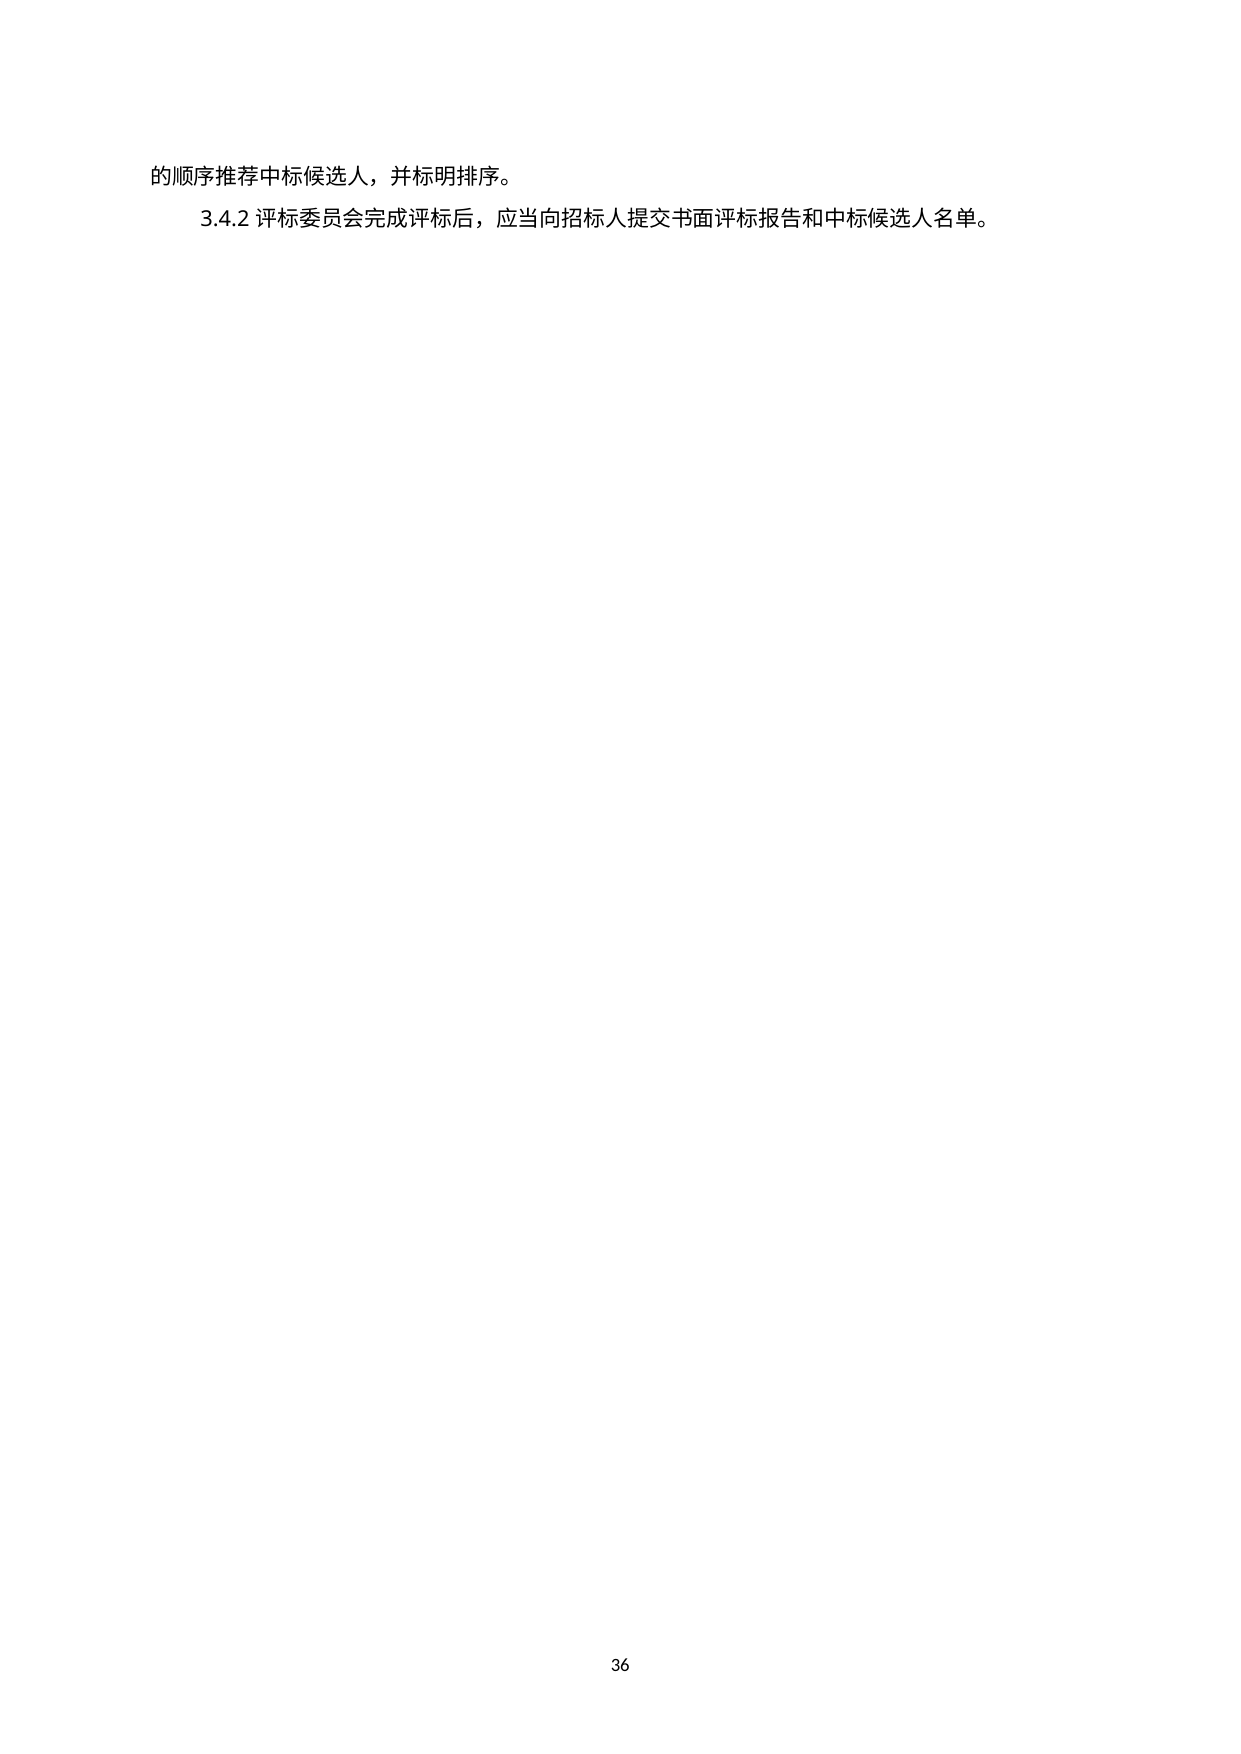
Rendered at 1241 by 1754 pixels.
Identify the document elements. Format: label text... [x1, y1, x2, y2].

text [150, 154, 1090, 196]
text 3.4.2 评标委员会完成评标后，应当向招标人提交书面评标报告和中标候选人名单。 [150, 196, 1090, 237]
